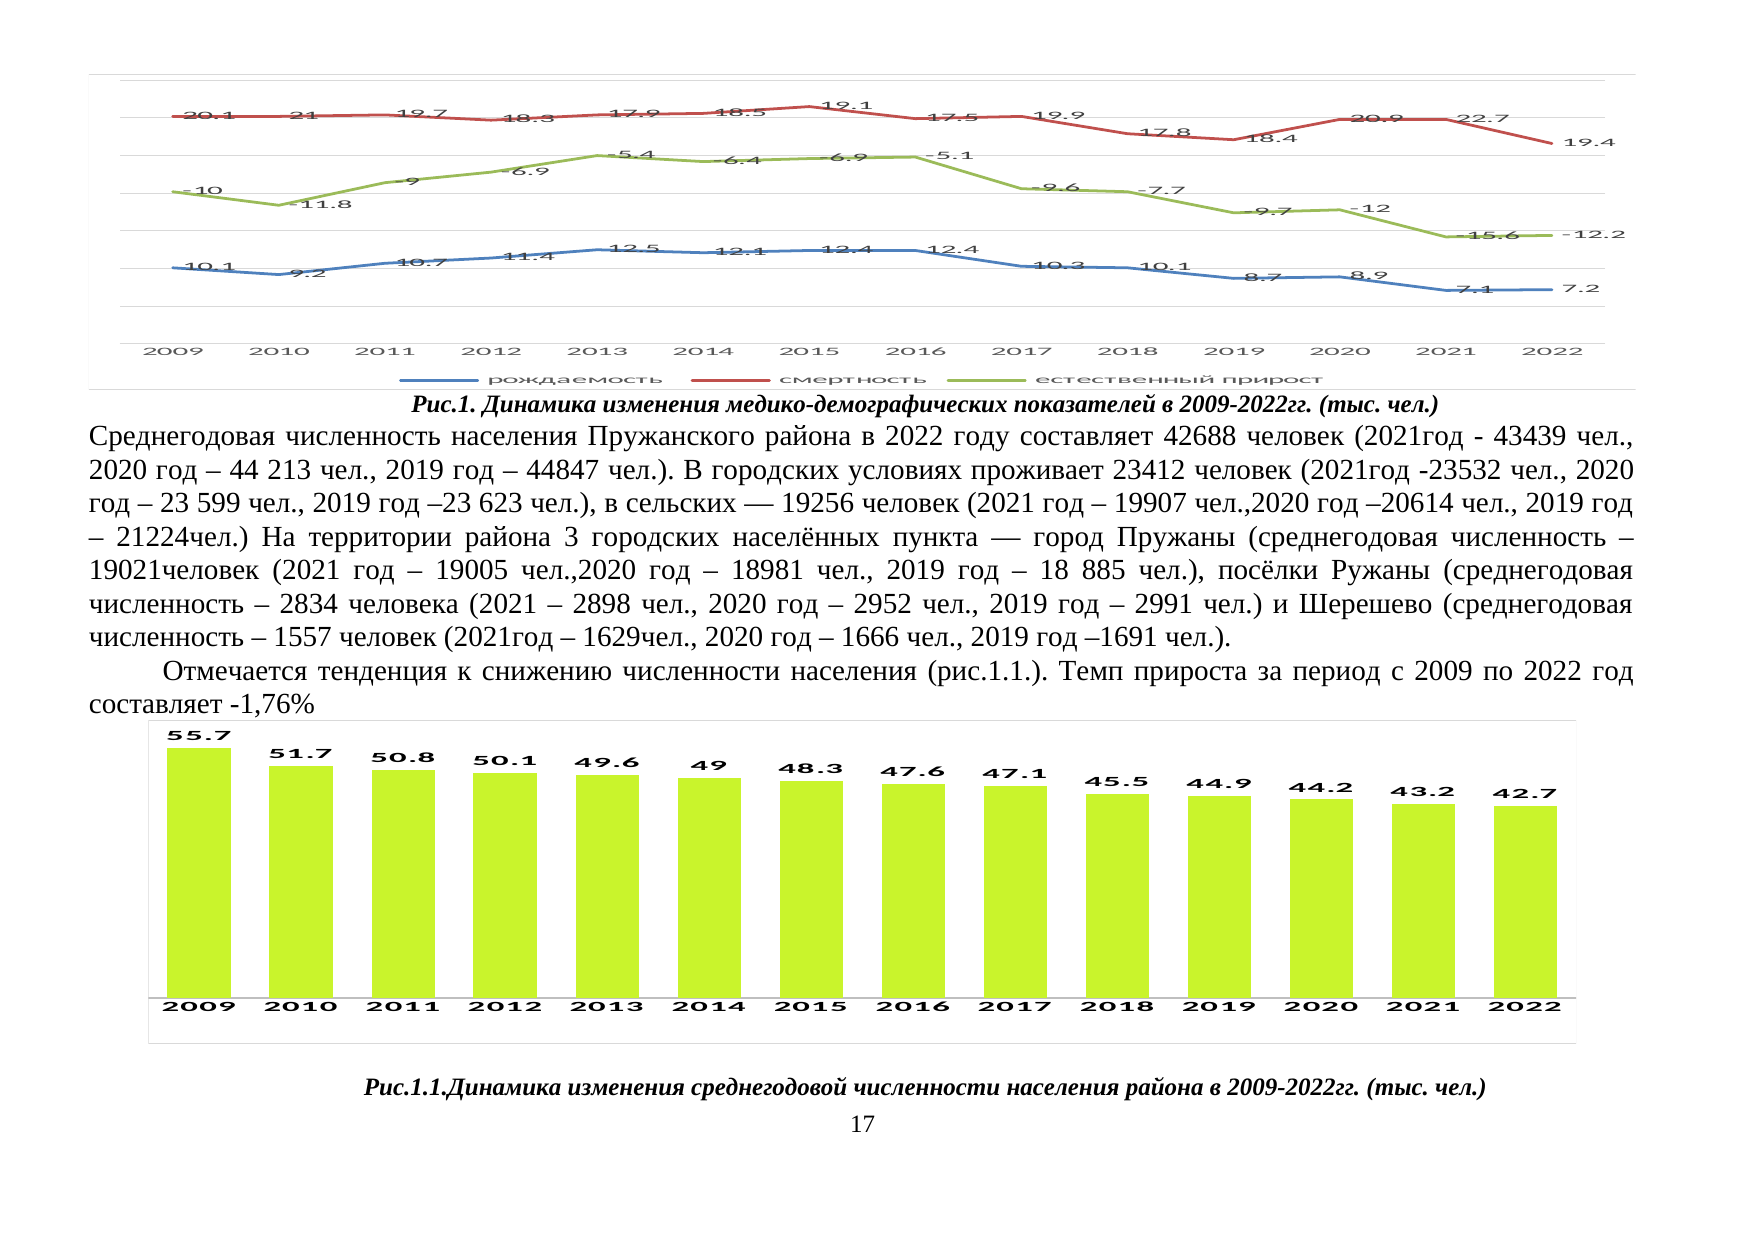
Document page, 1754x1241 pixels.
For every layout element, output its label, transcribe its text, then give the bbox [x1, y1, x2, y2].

text Рис.1.1.Динамика изменения среднегодовой численности населения района в 2009-2022гг. (тыс. чел.) [89, 1072, 1636, 1101]
text Рис.1. Динамика изменения медико-демографических показателей в 2009-2022гг. (тыс. чел.) [89, 390, 1636, 418]
text Среднегодовая численность населения Пружанского района в 2022 году составляет 42688 человек (2021год - 43439 чел., 2020 год – 44 213 чел., 2019 год – 44847 чел.). В городских условиях проживает 23412 человек (2021год -23532 чел., 2020 год – 23 599 чел., 2019 год –23 623 чел.), в сельских — 19256 человек (2021 год – 19907 чел.,2020 год –20614 чел., 2019 год – 21224чел.) На территории района 3 городских населённых пункта — город Пружаны (среднегодовая численность – 19021человек (2021 год – 19005 чел.,2020 год – 18981 чел., 2019 год – 18 885 чел.), посёлки Ружаны (среднегодовая численность – 2834 человека (2021 – 2898 чел., 2020 год – 2952 чел., 2019 год – 2991 чел.) и Шерешево (среднегодовая численность – 1557 человек (2021год – 1629чел., 2020 год – 1666 чел., 2019 год –1691 чел.). [89, 418, 1636, 653]
text Отмечается тенденция к снижению численности населения (рис.1.1.). Темп прироста за период с 2009 по 2022 год составляет -1,76% [89, 653, 1636, 720]
